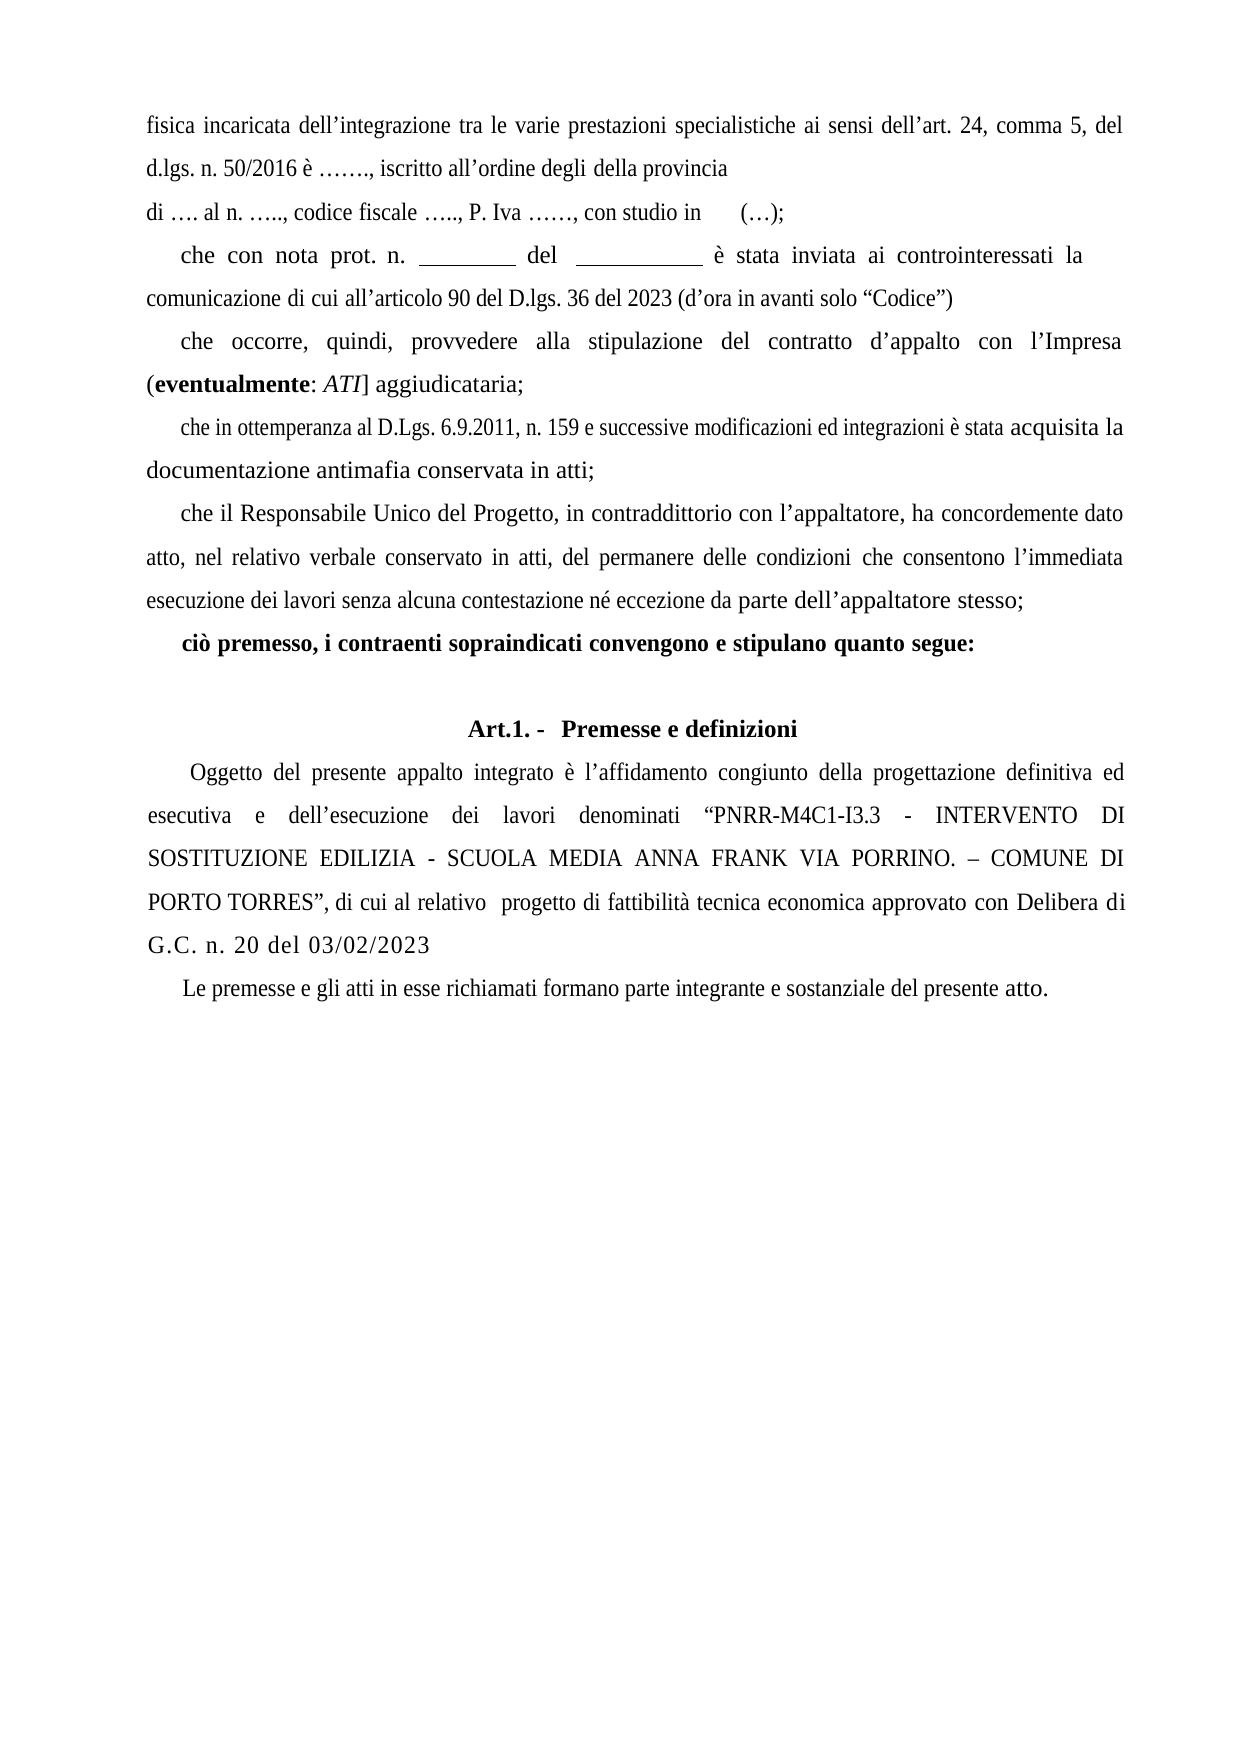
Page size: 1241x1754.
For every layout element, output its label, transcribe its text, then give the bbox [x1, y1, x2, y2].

text è stata inviata ai controinteressati la [713, 240, 1148, 268]
text che occorre, quindi, provvedere alla stipulazione del contratto d’appalto con l’Impresa (eventualmente: ATI] aggiudicataria; [146, 326, 1123, 398]
text che il Responsabile Unico del Progetto, in contraddittorio con l’appaltatore, ha concordemente dato atto, nel relativo verbale conservato in atti, del permanere delle condizioni che consentono l’immediata esecuzione dei lavori senza alcuna contestazione né eccezione da parte dell’appaltatore stesso; [146, 498, 1123, 613]
text Art.1. - Premesse e definizioni [468, 714, 1148, 743]
text di …. al n. ….., codice fiscale ….., P. Iva ……, con studio in (…); [146, 197, 1148, 225]
text che con nota prot. n. [180, 240, 516, 268]
subtitle ciò premesso, i contraenti sopraindicati convengono e stipulano quanto segue: [182, 628, 1148, 657]
text del [527, 240, 703, 268]
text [146, 110, 1123, 182]
text Oggetto del presente appalto integrato è l’affidamento congiunto della progettazione definitiva ed esecutiva e dell’esecuzione dei lavori denominati “PNRR-M4C1-I3.3 - INTERVENTO DI SOSTITUZIONE EDILIZIA - SCUOLA MEDIA ANNA FRANK VIA PORRINO. – COMUNE DI PORTO TORRES”, di cui al relativo progetto di fattibilità tecnica economica approvato con Delibera di G.C. n. 20 del 03/02/2023 [148, 757, 1126, 958]
text Le premesse e gli atti in esse richiamati formano parte integrante e sostanziale del presente atto. [148, 973, 1109, 1002]
text comunicazione di cui all’articolo 90 del D.lgs. 36 del 2023 (d’ora in avanti solo “Codice”) [146, 283, 1148, 312]
text che in ottemperanza al D.Lgs. 6.9.2011, n. 159 e successive modificazioni ed integrazioni è stata acquisita la documentazione antimafia conservata in atti; [146, 412, 1123, 484]
